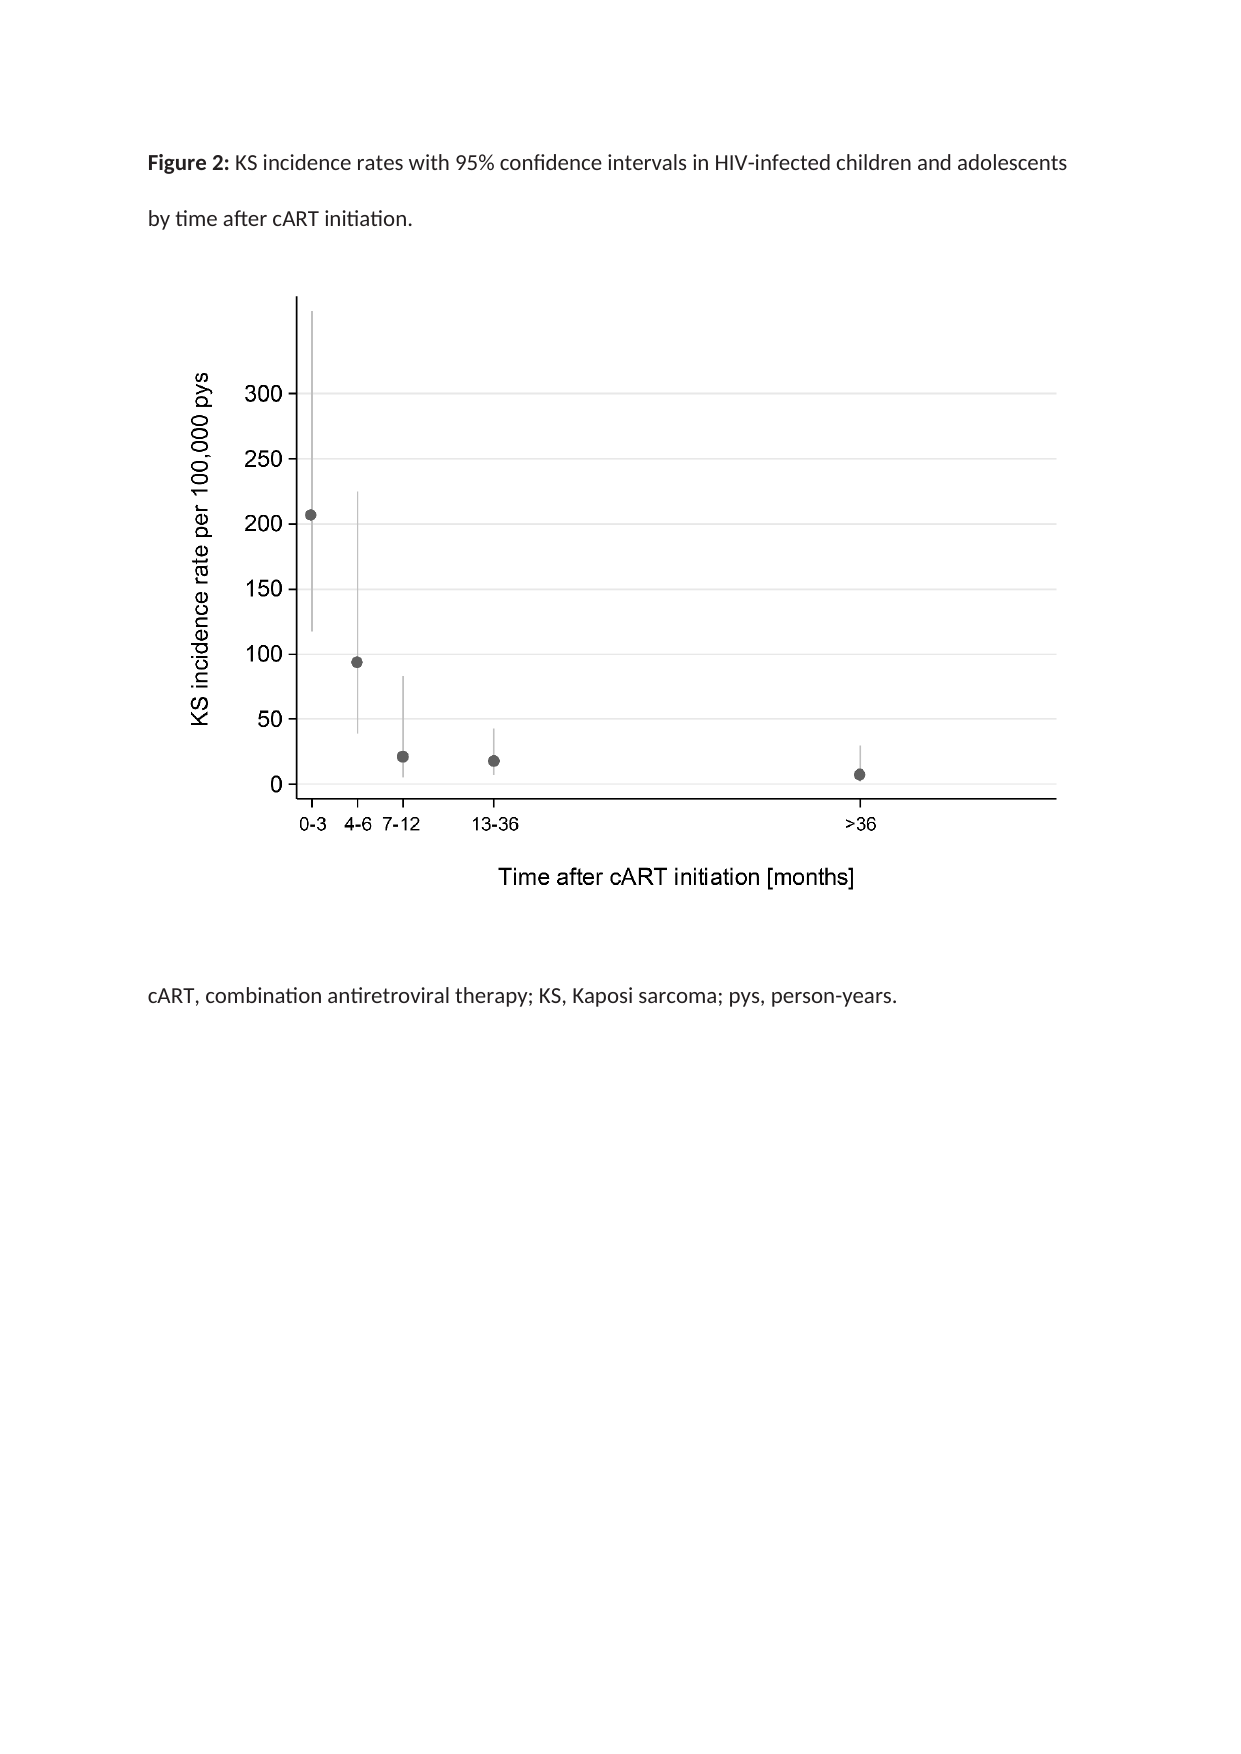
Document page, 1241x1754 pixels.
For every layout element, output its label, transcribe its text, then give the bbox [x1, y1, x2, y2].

text cART, combination antiretroviral therapy; KS, Kaposi sarcoma; pys, person-years. [148, 982, 1093, 1009]
text Figure 2: KS incidence rates with 95% confidence intervals in HIV-infected children and adolescents by time after cART initiation. [148, 148, 1093, 232]
picture [147, 259, 1093, 954]
